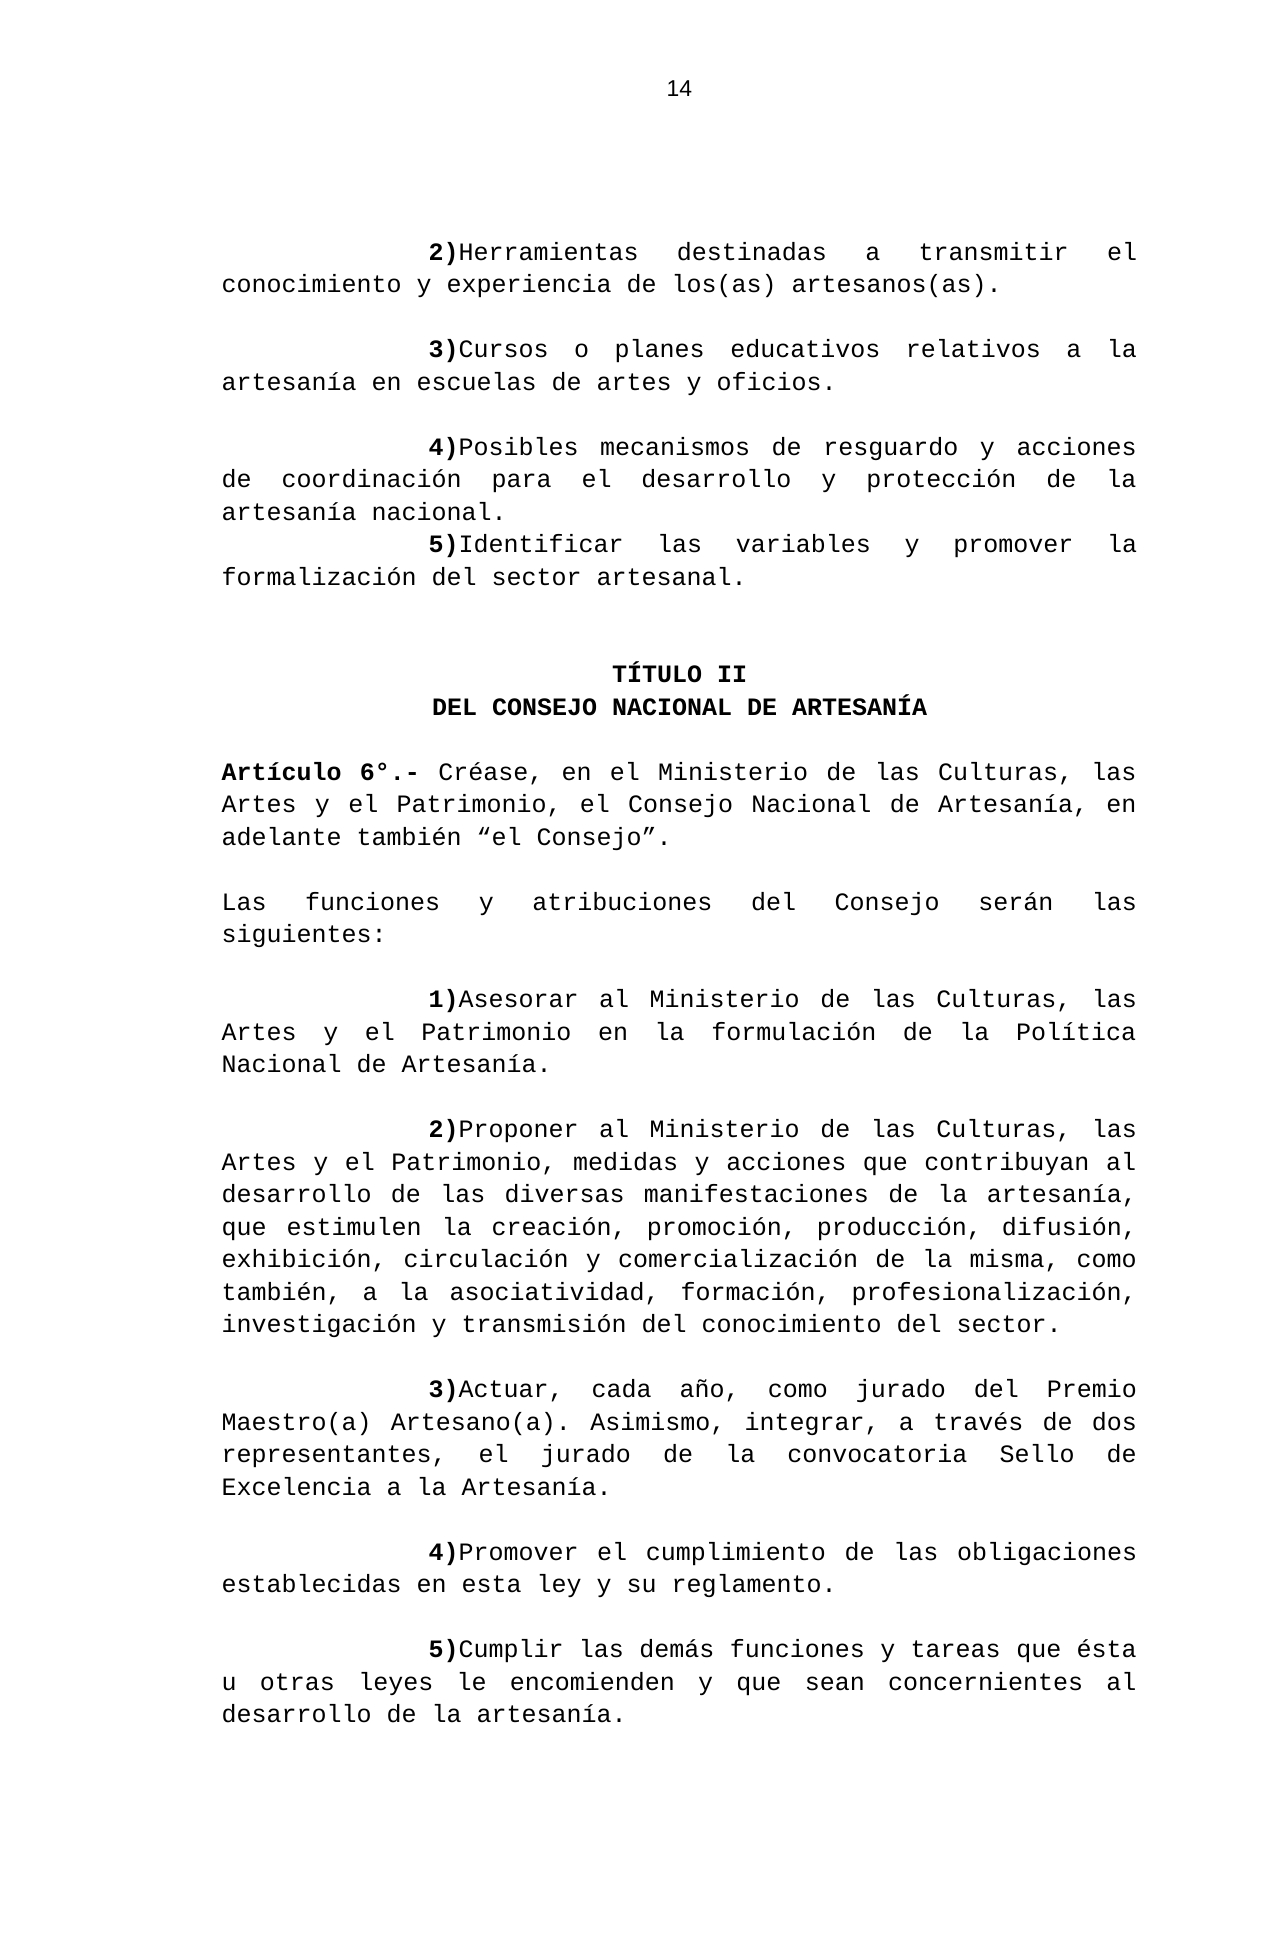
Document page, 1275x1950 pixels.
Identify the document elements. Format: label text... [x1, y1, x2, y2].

list Proponer al Ministerio de las Culturas, las Artes y el Patrimonio, medidas y acciones que contribuyan al desarrollo de las diversas manifestaciones de la artesanía, que estimulen la creación, promoción, producción, difusión, exhibición, circulación y comercialización de la misma, como también, a la asociatividad, formación, profesionalización, investigación y transmisión del conocimiento del sector. [221, 1117, 1137, 1340]
list Asesorar al Ministerio de las Culturas, las Artes y el Patrimonio en la formulación de la Política Nacional de Artesanía. [221, 987, 1137, 1080]
list Cumplir las demás funciones y tareas que ésta u otras leyes le encomienden y que sean concernientes al desarrollo de la artesanía. [221, 1637, 1137, 1730]
list Herramientas destinadas a transmitir el conocimiento y experiencia de los(as) artesanos(as). [221, 239, 1137, 300]
list Promover el cumplimiento de las obligaciones establecidas en esta ley y su reglamento. [221, 1539, 1137, 1600]
text Artículo 6°.- Créase, en el Ministerio de las Culturas, las Artes y el Patrimonio, el Consejo Nacional de Artesanía, en adelante también “el Consejo”. [221, 759, 1137, 853]
list Posibles mecanismos de resguardo y acciones de coordinación para el desarrollo y protección de la artesanía nacional. [221, 434, 1137, 528]
list Cursos o planes educativos relativos a la artesanía en escuelas de artes y oficios. [221, 337, 1137, 398]
list Identificar las variables y promover la formalización del sector artesanal. [221, 532, 1137, 593]
text Las funciones y atribuciones del Consejo serán las siguientes: [221, 889, 1137, 950]
text TÍTULO II [221, 662, 1137, 690]
list Actuar, cada año, como jurado del Premio Maestro(a) Artesano(a). Asimismo, integrar, a través de dos representantes, el jurado de la convocatoria Sello de Excelencia a la Artesanía. [221, 1377, 1137, 1503]
text DEL CONSEJO NACIONAL DE ARTESANÍA [221, 694, 1137, 723]
